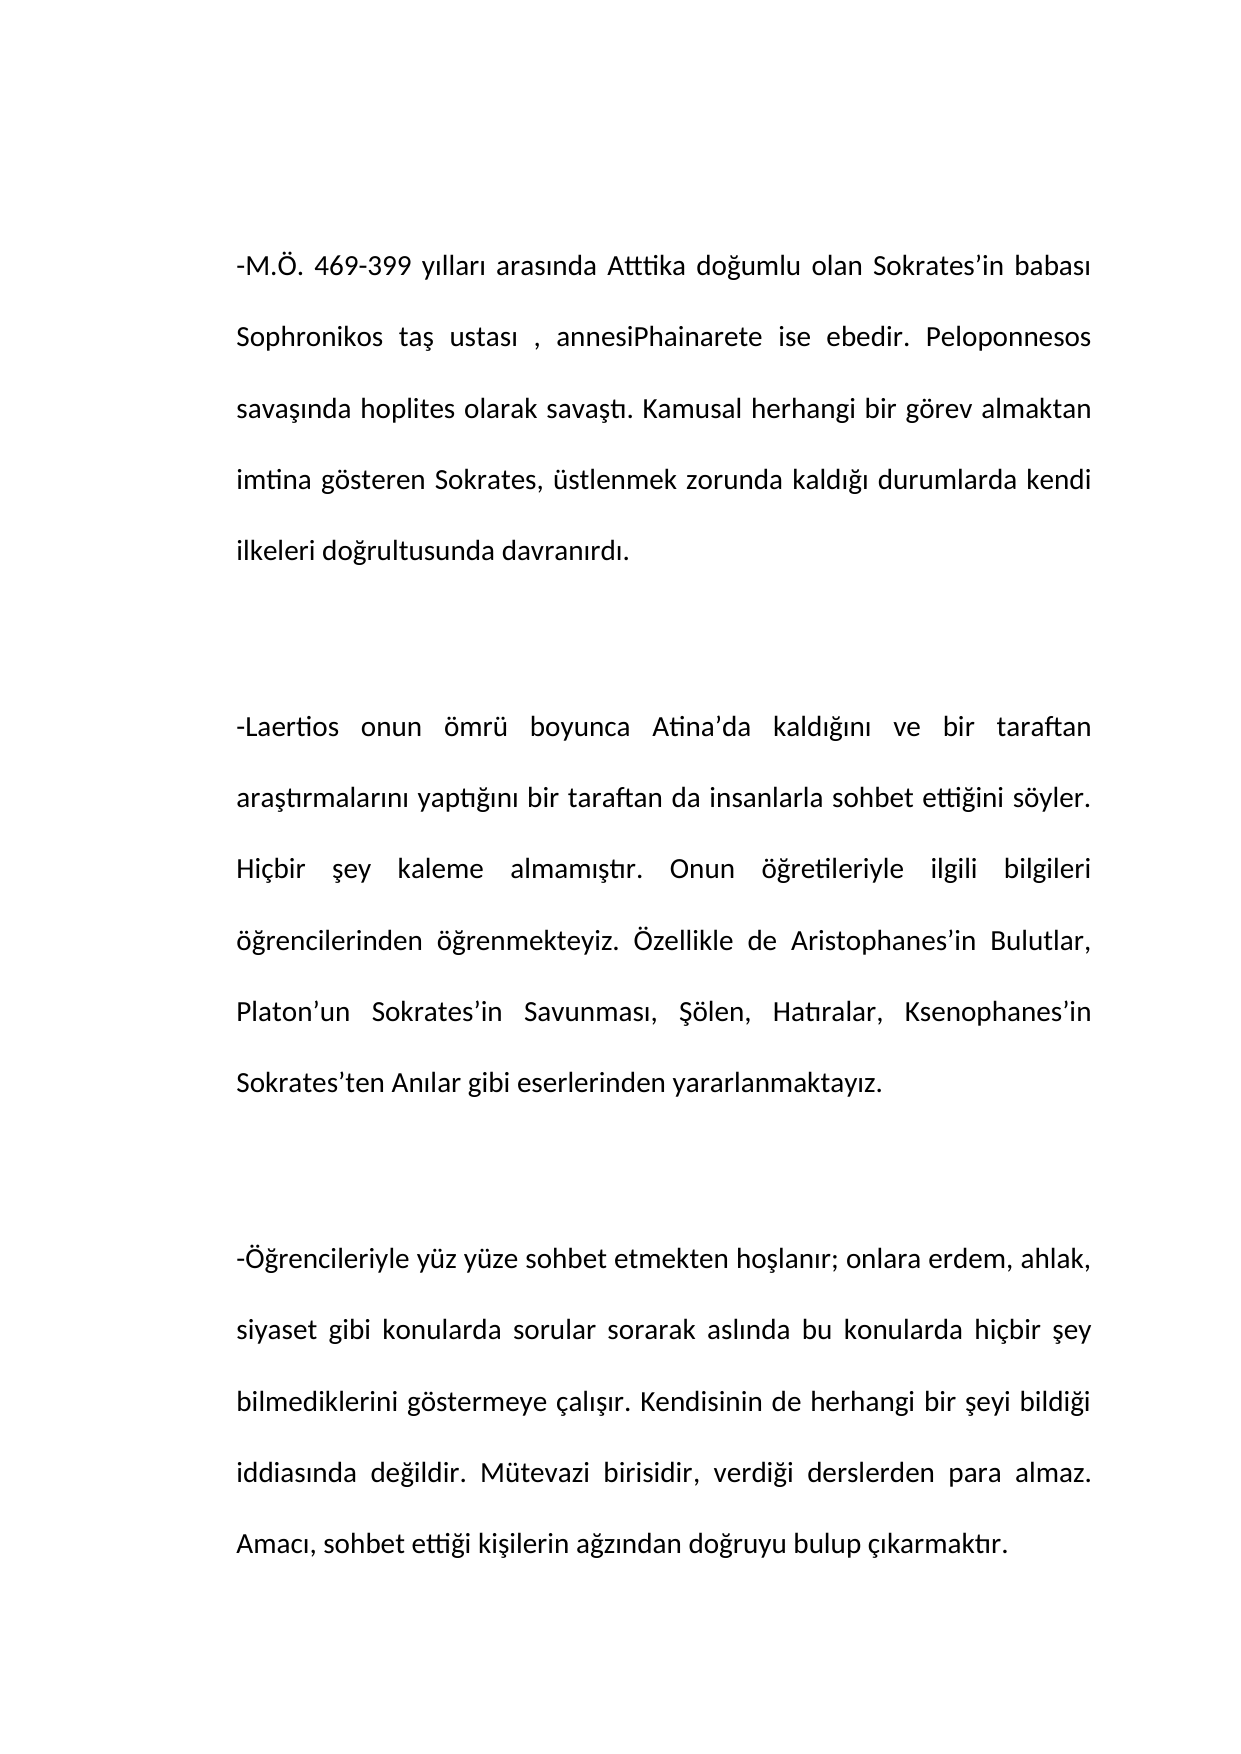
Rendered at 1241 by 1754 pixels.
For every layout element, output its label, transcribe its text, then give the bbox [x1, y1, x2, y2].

text -M.Ö. 469-399 yılları arasında Atttika doğumlu olan Sokrates’in babası Sophronikos taş ustası , annesiPhainarete ise ebedir. Peloponnesos savaşında hoplites olarak savaştı. Kamusal herhangi bir görev almaktan imtina gösteren Sokrates, üstlenmek zorunda kaldığı durumlarda kendi ilkeleri doğrultusunda davranırdı. [236, 247, 1092, 568]
text -Öğrencileriyle yüz yüze sohbet etmekten hoşlanır; onlara erdem, ahlak, siyaset gibi konularda sorular sorarak aslında bu konularda hiçbir şey bilmediklerini göstermeye çalışır. Kendisinin de herhangi bir şeyi bildiği iddiasında değildir. Mütevazi birisidir, verdiği derslerden para almaz. Amacı, sohbet ettiği kişilerin ağzından doğruyu bulup çıkarmaktır. [236, 1240, 1092, 1561]
text -Laertios onun ömrü boyunca Atina’da kaldığını ve bir taraftan araştırmalarını yaptığını bir taraftan da insanlarla sohbet ettiğini söyler. Hiçbir şey kaleme almamıştır. Onun öğretileriyle ilgili bilgileri öğrencilerinden öğrenmekteyiz. Özellikle de Aristophanes’in Bulutlar, Platon’un Sokrates’in Savunması, Şölen, Hatıralar, Ksenophanes’in Sokrates’ten Anılar gibi eserlerinden yararlanmaktayız. [236, 708, 1092, 1100]
